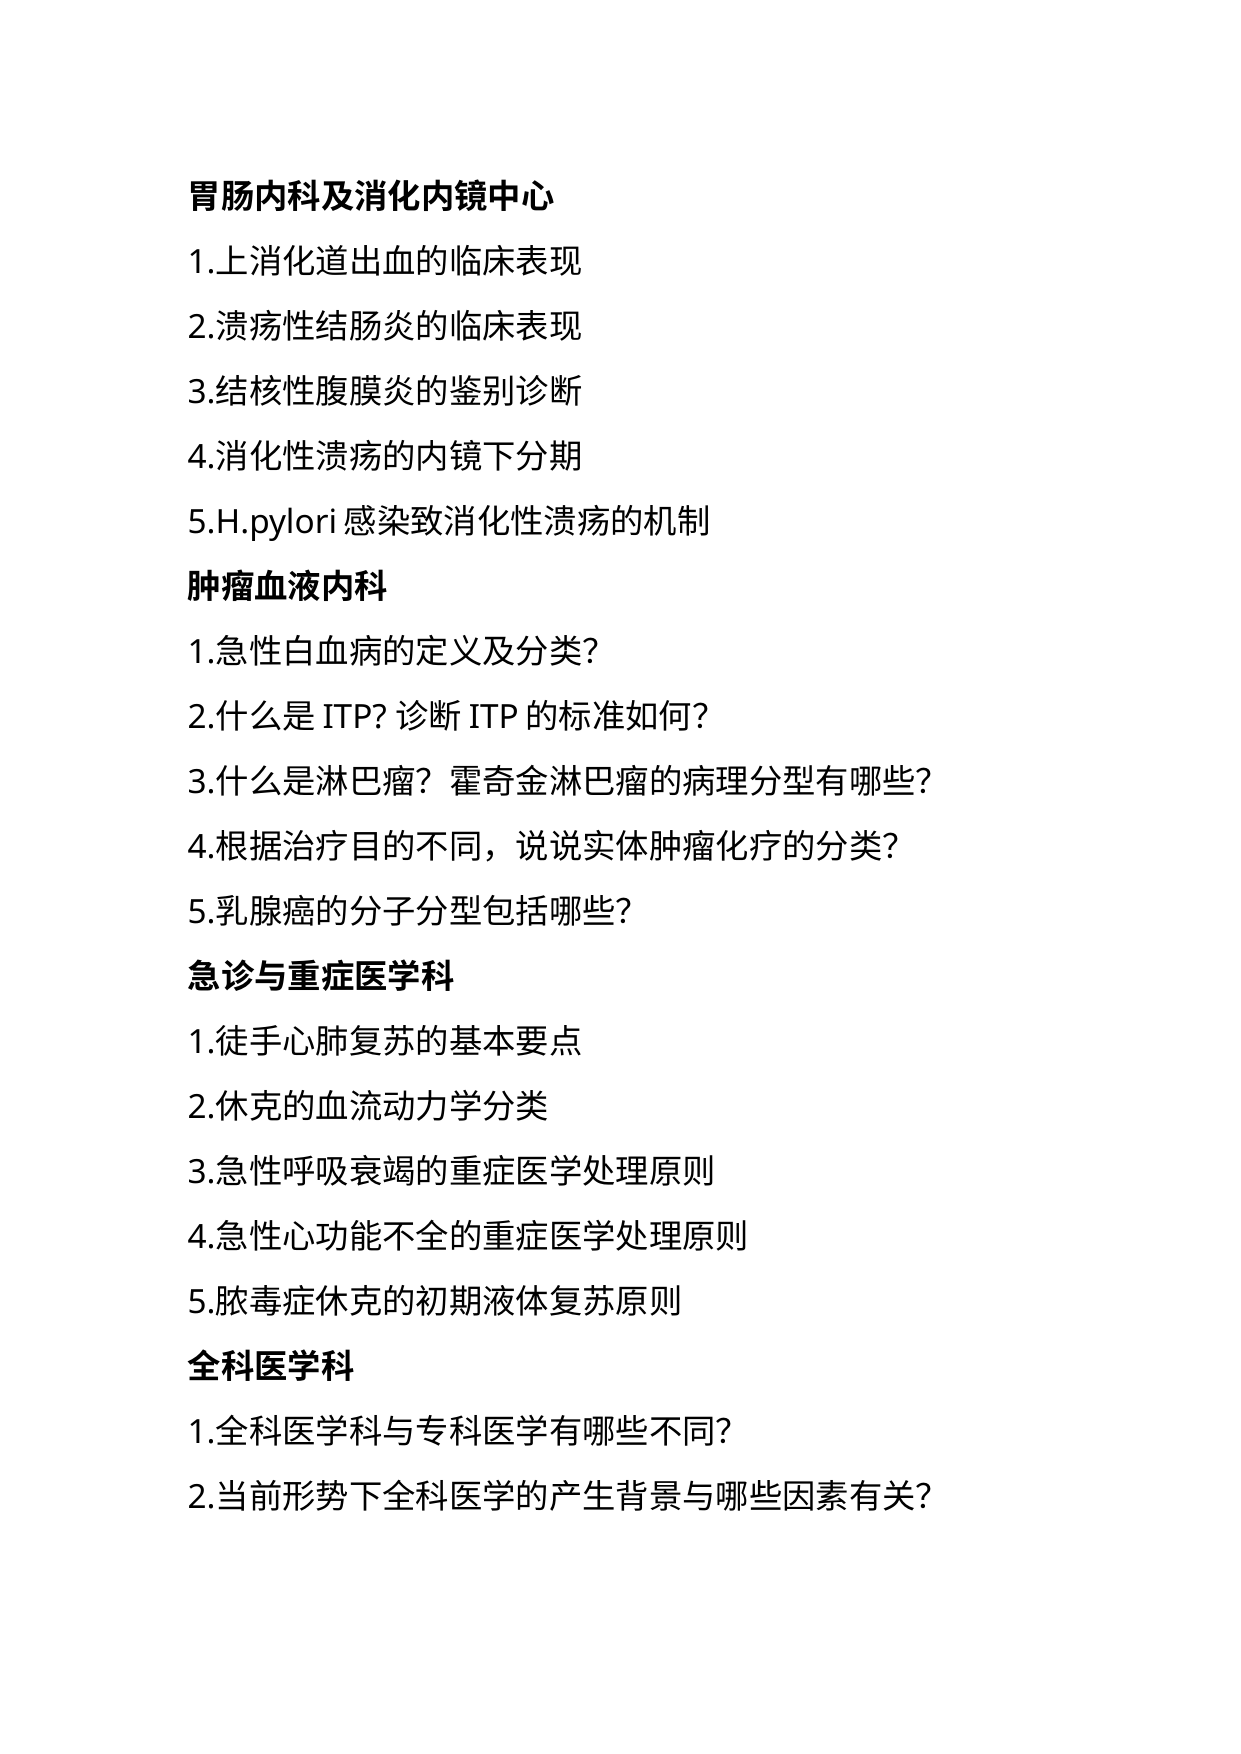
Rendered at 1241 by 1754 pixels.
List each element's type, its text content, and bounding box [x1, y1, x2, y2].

text 急诊与重症医学科 [187, 942, 1053, 1007]
text 3.结核性腹膜炎的鉴别诊断 [187, 357, 1053, 422]
text 5.H.pylori感染致消化性溃疡的机制 [187, 487, 1053, 552]
text 1.徒手心肺复苏的基本要点 [187, 1007, 1053, 1072]
text 3.急性呼吸衰竭的重症医学处理原则 [187, 1137, 1053, 1202]
text 4.消化性溃疡的内镜下分期 [187, 422, 1053, 487]
text 2.当前形势下全科医学的产生背景与哪些因素有关？ [187, 1462, 1053, 1527]
text 全科医学科 [187, 1332, 1053, 1397]
text 胃肠内科及消化内镜中心 [187, 162, 1053, 227]
text 2.什么是ITP? 诊断ITP的标准如何？ [187, 682, 1053, 747]
text 4.根据治疗目的不同，说说实体肿瘤化疗的分类？ [187, 812, 1053, 877]
text 5.乳腺癌的分子分型包括哪些？ [187, 877, 1053, 942]
text 5.脓毒症休克的初期液体复苏原则 [187, 1267, 1053, 1332]
text 1.全科医学科与专科医学有哪些不同？ [187, 1397, 1053, 1462]
text 肿瘤血液内科 [187, 552, 1053, 617]
text 2.休克的血流动力学分类 [187, 1072, 1053, 1137]
text 1.急性白血病的定义及分类？ [187, 617, 1053, 682]
text 4.急性心功能不全的重症医学处理原则 [187, 1202, 1053, 1267]
text 1.上消化道出血的临床表现 [187, 227, 1053, 292]
text 3.什么是淋巴瘤？霍奇金淋巴瘤的病理分型有哪些？ [187, 747, 1053, 812]
text 2.溃疡性结肠炎的临床表现 [187, 292, 1053, 357]
